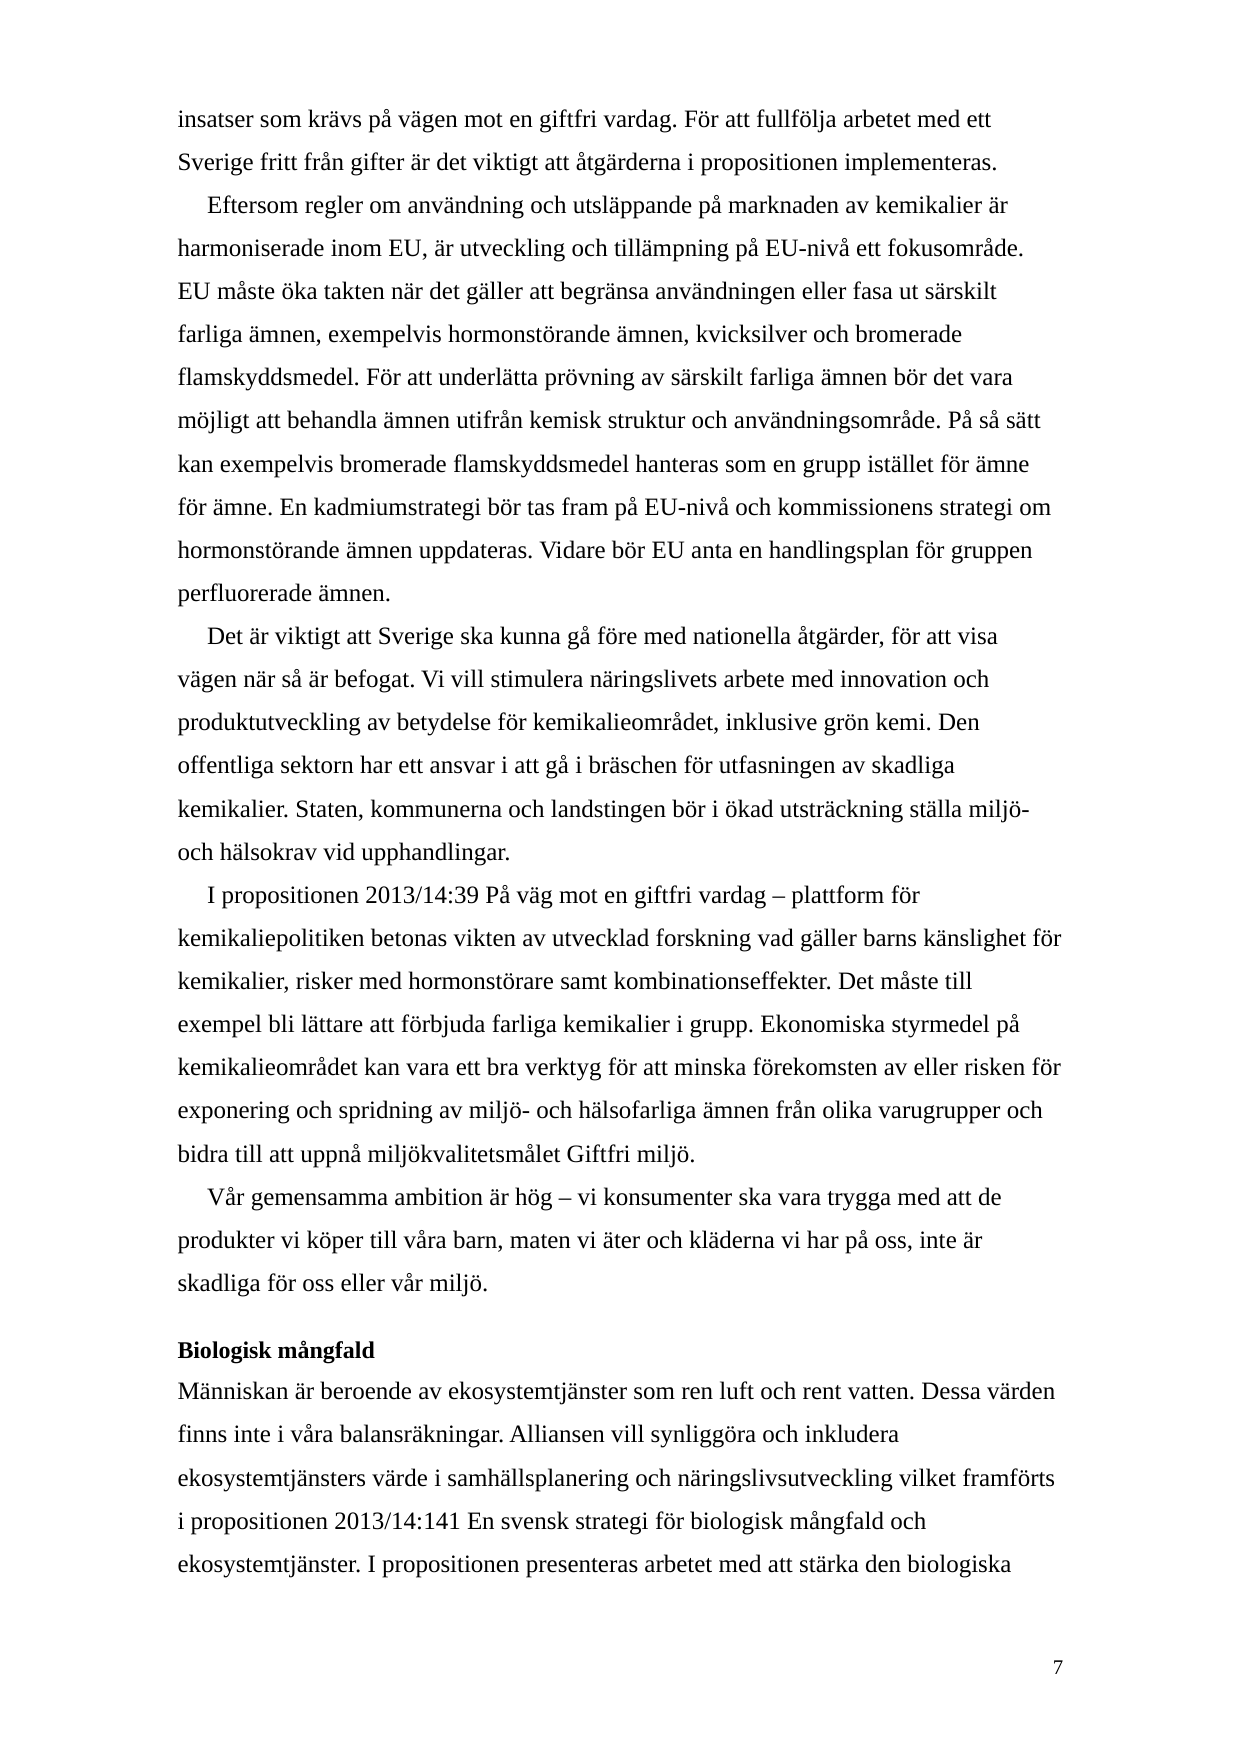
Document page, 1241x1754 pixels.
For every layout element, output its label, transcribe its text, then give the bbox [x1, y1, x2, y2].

subtitle Biologisk mångfald [177, 1336, 1063, 1364]
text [177, 1376, 1063, 1578]
text Vår gemensamma ambition är hög – vi konsumenter ska vara trygga med att de produkter vi köper till våra barn, maten vi äter och kläderna vi har på oss, inte är skadliga för oss eller vår miljö. [177, 1182, 1063, 1297]
text Eftersom regler om användning och utsläppande på marknaden av kemikalier är harmoniserade inom EU, är utveckling och tillämpning på EU-nivå ett fokusområde. EU måste öka takten när det gäller att begränsa användningen eller fasa ut särskilt farliga ämnen, exempelvis hormonstörande ämnen, kvicksilver och bromerade flamskyddsmedel. För att underlätta prövning av särskilt farliga ämnen bör det vara möjligt att behandla ämnen utifrån kemisk struktur och användningsområde. På så sätt kan exempelvis bromerade flamskyddsmedel hanteras som en grupp istället för ämne för ämne. En kadmiumstrategi bör tas fram på EU-nivå och kommissionens strategi om hormonstörande ämnen uppdateras. Vidare bör EU anta en handlingsplan för gruppen perfluorerade ämnen. [177, 190, 1063, 607]
text Det är viktigt att Sverige ska kunna gå före med nationella åtgärder, för att visa vägen när så är befogat. Vi vill stimulera näringslivets arbete med innovation och produktutveckling av betydelse för kemikalieområdet, inklusive grön kemi. Den offentliga sektorn har ett ansvar i att gå i bräschen för utfasningen av skadliga kemikalier. Staten, kommunerna och landstingen bör i ökad utsträckning ställa miljö- och hälsokrav vid upphandlingar. [177, 621, 1063, 866]
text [177, 104, 1063, 176]
text I propositionen 2013/14:39 På väg mot en giftfri vardag – plattform för kemikaliepolitiken betonas vikten av utvecklad forskning vad gäller barns känslighet för kemikalier, risker med hormonstörare samt kombinationseffekter. Det måste till exempel bli lättare att förbjuda farliga kemikalier i grupp. Ekonomiska styrmedel på kemikalieområdet kan vara ett bra verktyg för att minska förekomsten av eller risken för exponering och spridning av miljö- och hälsofarliga ämnen från olika varugrupper och bidra till att uppnå miljökvalitetsmålet Giftfri miljö. [177, 880, 1063, 1167]
